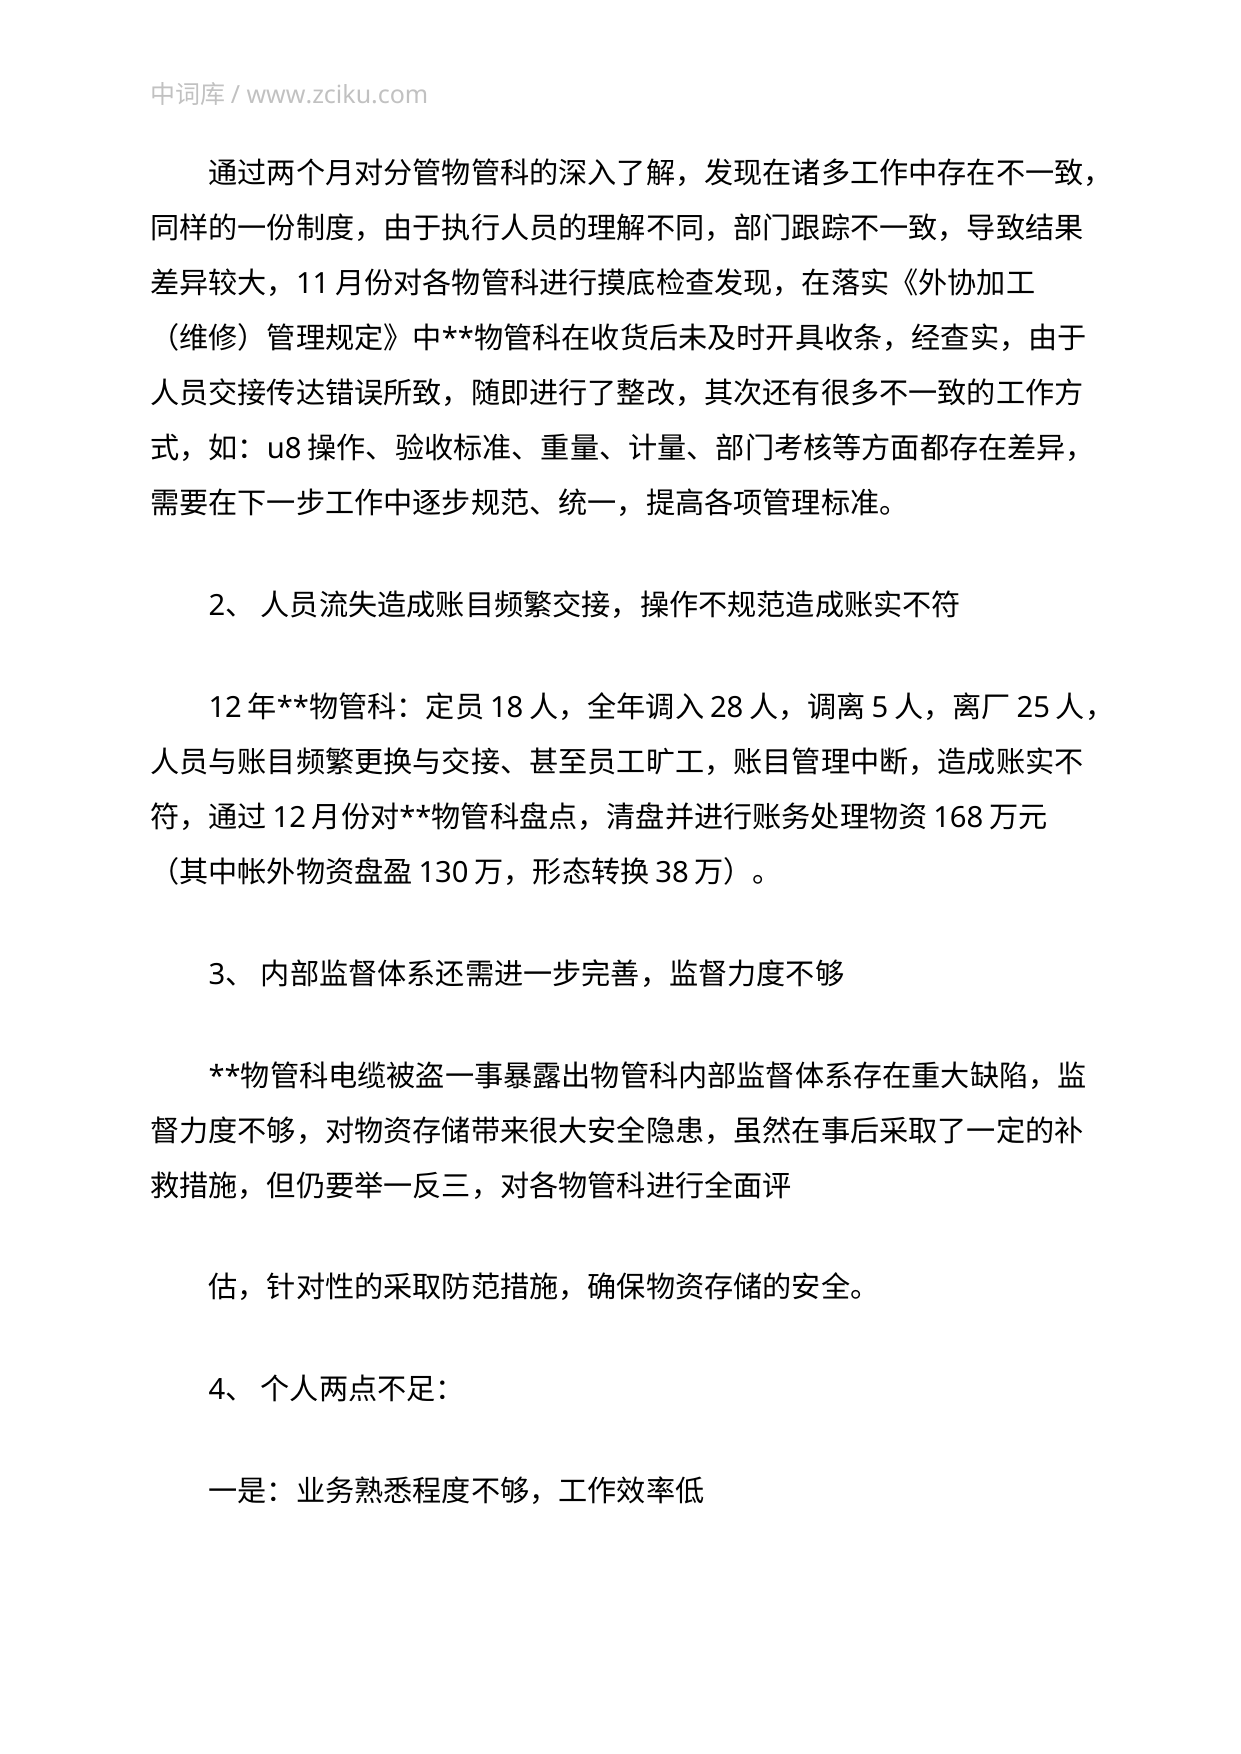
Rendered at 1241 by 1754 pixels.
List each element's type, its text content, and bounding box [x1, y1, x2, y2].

text **物管科电缆被盗一事暴露出物管科内部监督体系存在重大缺陷，监督力度不够，对物资存储带来很大安全隐患，虽然在事后采取了一定的补救措施，但仍要举一反三，对各物管科进行全面评 [150, 1052, 1090, 1204]
text 估，针对性的采取防范措施，确保物资存储的安全。 [150, 1264, 1090, 1306]
text 12年**物管科：定员18人，全年调入28人，调离5人，离厂25人，人员与账目频繁更换与交接、甚至员工旷工，账目管理中断，造成账实不符，通过12月份对**物管科盘点，清盘并进行账务处理物资168万元（其中帐外物资盘盈130万，形态转换38万）。 [150, 683, 1090, 891]
text 一是：业务熟悉程度不够，工作效率低 [150, 1468, 1090, 1510]
text 通过两个月对分管物管科的深入了解，发现在诸多工作中存在不一致，同样的一份制度，由于执行人员的理解不同，部门跟踪不一致，导致结果差异较大，11月份对各物管科进行摸底检查发现，在落实《外协加工（维修）管理规定》中**物管科在收货后未及时开具收条，经查实，由于人员交接传达错误所致，随即进行了整改，其次还有很多不一致的工作方式，如：u8操作、验收标准、重量、计量、部门考核等方面都存在差异，需要在下一步工作中逐步规范、统一，提高各项管理标准。 [150, 150, 1090, 522]
text 4、 个人两点不足： [150, 1366, 1090, 1408]
text 3、 内部监督体系还需进一步完善，监督力度不够 [150, 950, 1090, 993]
text 2、 人员流失造成账目频繁交接，操作不规范造成账实不符 [150, 581, 1090, 624]
